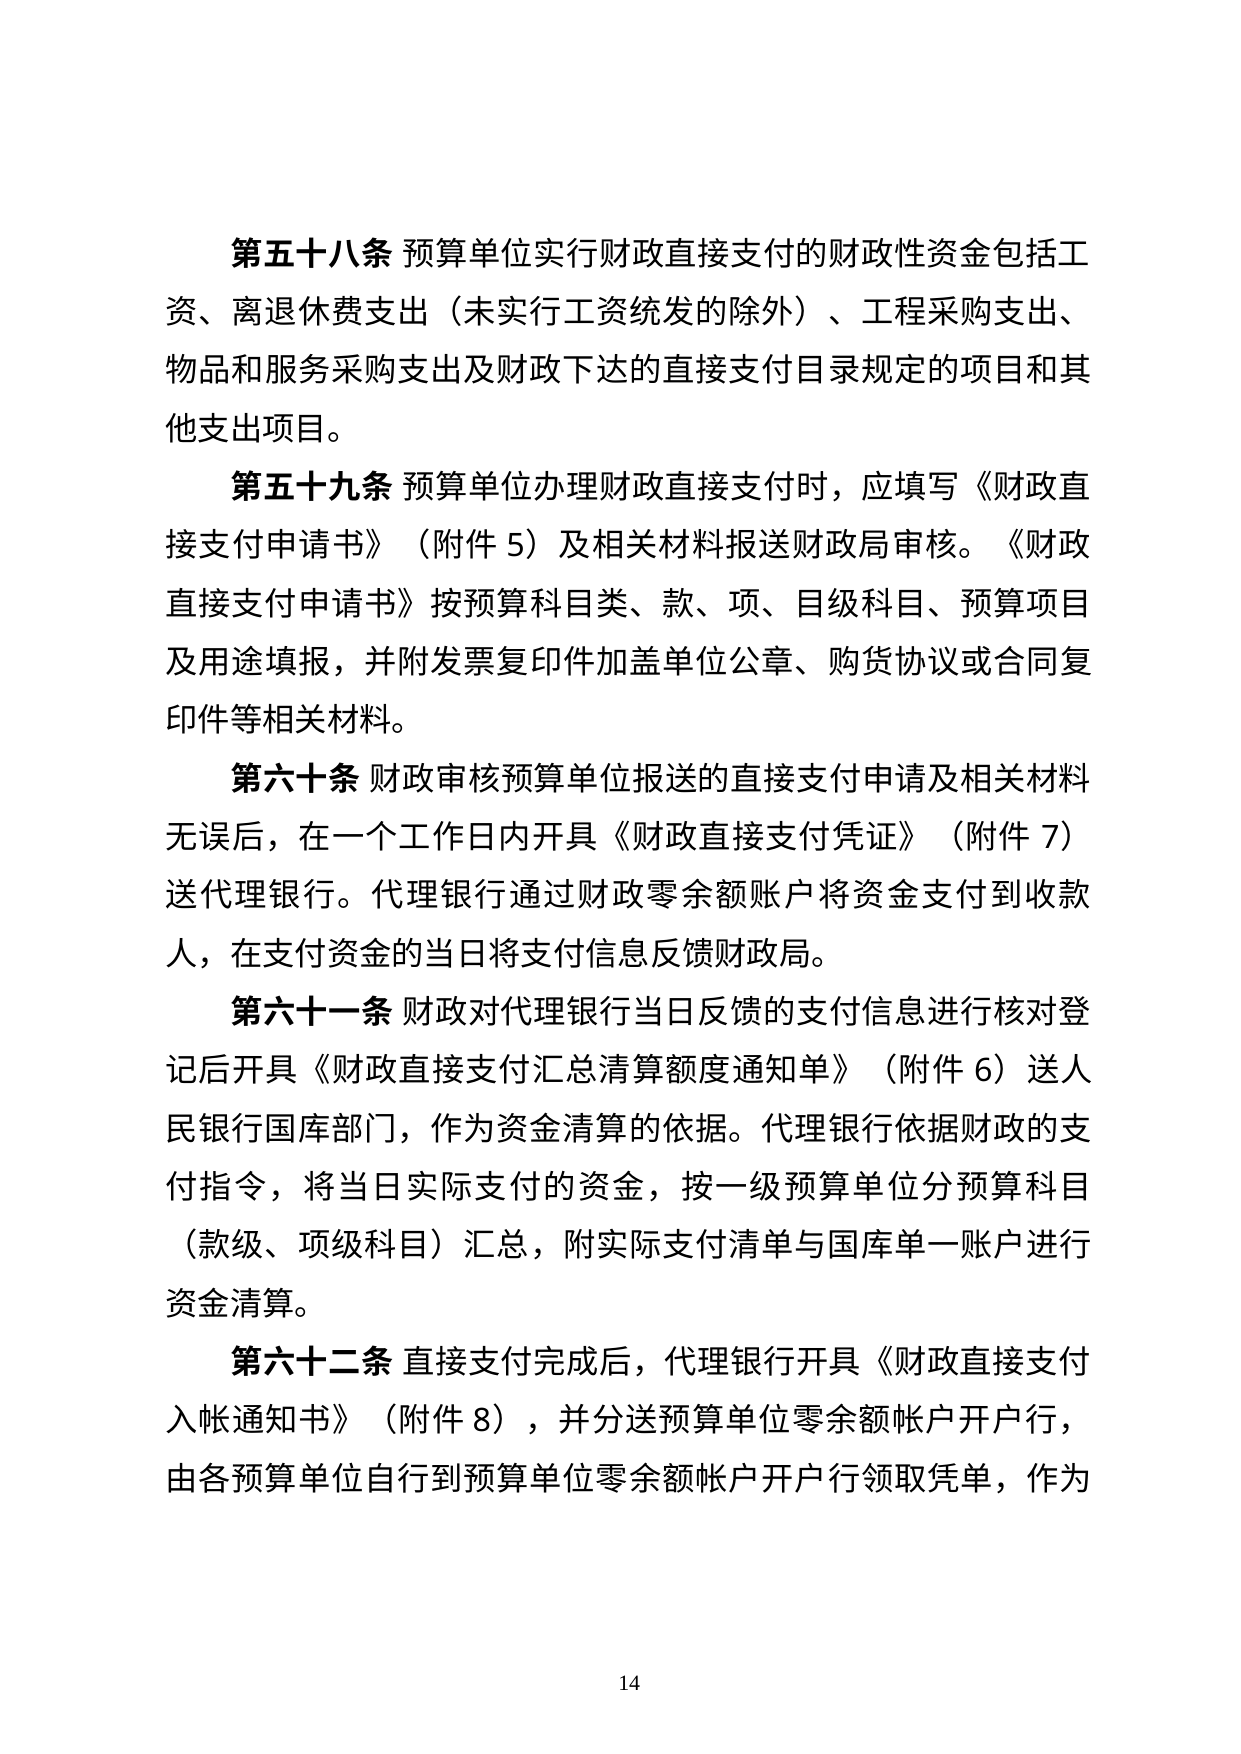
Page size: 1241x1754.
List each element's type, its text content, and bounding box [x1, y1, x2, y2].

text 第五十八条 预算单位实行财政直接支付的财政性资金包括工资、离退休费支出（未实行工资统发的除外）、工程采购支出、物品和服务采购支出及财政下达的直接支付目录规定的项目和其他支出项目。 [165, 218, 1093, 452]
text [165, 1327, 1093, 1502]
text 第六十一条 财政对代理银行当日反馈的支付信息进行核对登记后开具《财政直接支付汇总清算额度通知单》（附件6）送人民银行国库部门，作为资金清算的依据。代理银行依据财政的支付指令，将当日实际支付的资金，按一级预算单位分预算科目（款级、项级科目）汇总，附实际支付清单与国库单一账户进行资金清算。 [165, 977, 1093, 1327]
text 第六十条 财政审核预算单位报送的直接支付申请及相关材料无误后，在一个工作日内开具《财政直接支付凭证》（附件7）送代理银行。代理银行通过财政零余额账户将资金支付到收款人，在支付资金的当日将支付信息反馈财政局。 [165, 743, 1093, 977]
text 第五十九条 预算单位办理财政直接支付时，应填写《财政直接支付申请书》（附件5）及相关材料报送财政局审核。《财政直接支付申请书》按预算科目类、款、项、目级科目、预算项目及用途填报，并附发票复印件加盖单位公章、购货协议或合同复印件等相关材料。 [165, 452, 1093, 743]
